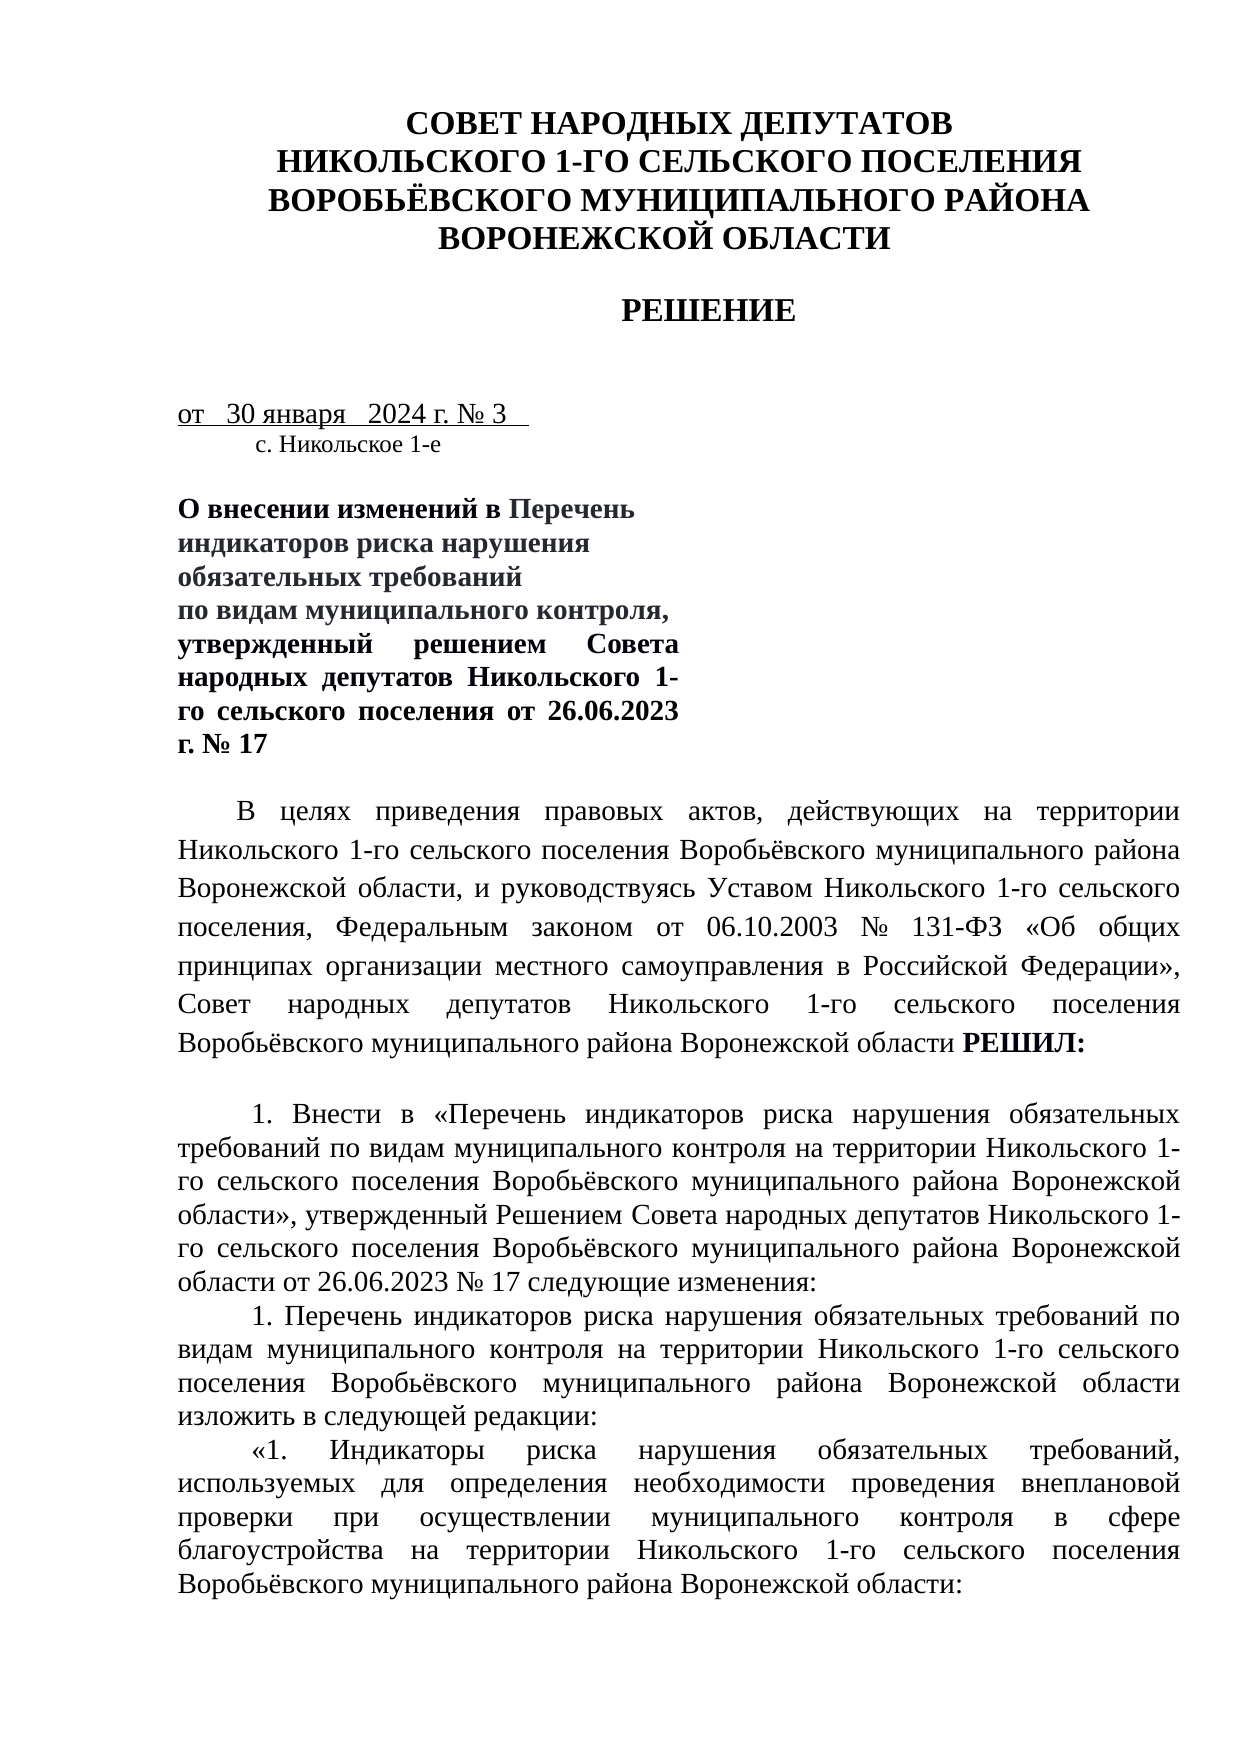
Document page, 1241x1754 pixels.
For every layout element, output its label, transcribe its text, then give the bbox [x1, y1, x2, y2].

text обязательных требований [177, 559, 1181, 592]
text РЕШЕНИЕ [177, 290, 1181, 329]
text В целях приведения правовых актов, действующих на территории Никольского 1-го сельского поселения Воробьёвского муниципального района Воронежской области, и руководствуясь Уставом Никольского 1-го сельского поселения, Федеральным законом от 06.10.2003 № 131-ФЗ «Об общих принципах организации местного самоуправления в Российской Федерации», Совет народных депутатов Никольского 1-го сельского поселения Воробьёвского муниципального района Воронежской области РЕШИЛ: [177, 793, 1181, 1058]
text О внесении изменений в Перечень [177, 492, 1181, 525]
text СОВЕТ НАРОДНЫХ ДЕПУТАТОВ [177, 103, 1181, 142]
text индикаторов риска нарушения [177, 525, 1181, 559]
text 1. Внести в «Перечень индикаторов риска нарушения обязательных требований по видам муниципального контроля на территории Никольского 1-го сельского поселения Воробьёвского муниципального района Воронежской области», утвержденный Решением Совета народных депутатов Никольского 1-го сельского поселения Воробьёвского муниципального района Воронежской области от 26.06.2023 № 17 следующие изменения: [177, 1096, 1181, 1298]
text «1. Индикаторы риска нарушения обязательных требований, используемых для определения необходимости проведения внеплановой проверки при осуществлении муниципального контроля в сфере благоустройства на территории Никольского 1-го сельского поселения Воробьёвского муниципального района Воронежской области: [177, 1432, 1181, 1599]
text по видам муниципального контроля, [177, 592, 1181, 626]
text воробьёвского МУНИЦИПАЛЬНОГО РАЙОНА [177, 180, 1181, 218]
text утвержденный решением Совета народных депутатов Никольского 1-го сельского поселения от 26.06.2023 г. № 17 [177, 626, 679, 760]
text Никольского 1-го СЕЛЬСКОГО ПОСЕЛЕНИЯ [177, 142, 1181, 180]
text ВОРОНЕЖСКОЙ ОБЛАСТИ [177, 218, 1152, 257]
text с. Никольское 1-е [177, 429, 1181, 458]
text 1. Перечень индикаторов риска нарушения обязательных требований по видам муниципального контроля на территории Никольского 1-го сельского поселения Воробьёвского муниципального района Воронежской области изложить в следующей редакции: [177, 1298, 1181, 1432]
text от 30 января 2024 г. № 3 [177, 396, 1181, 429]
